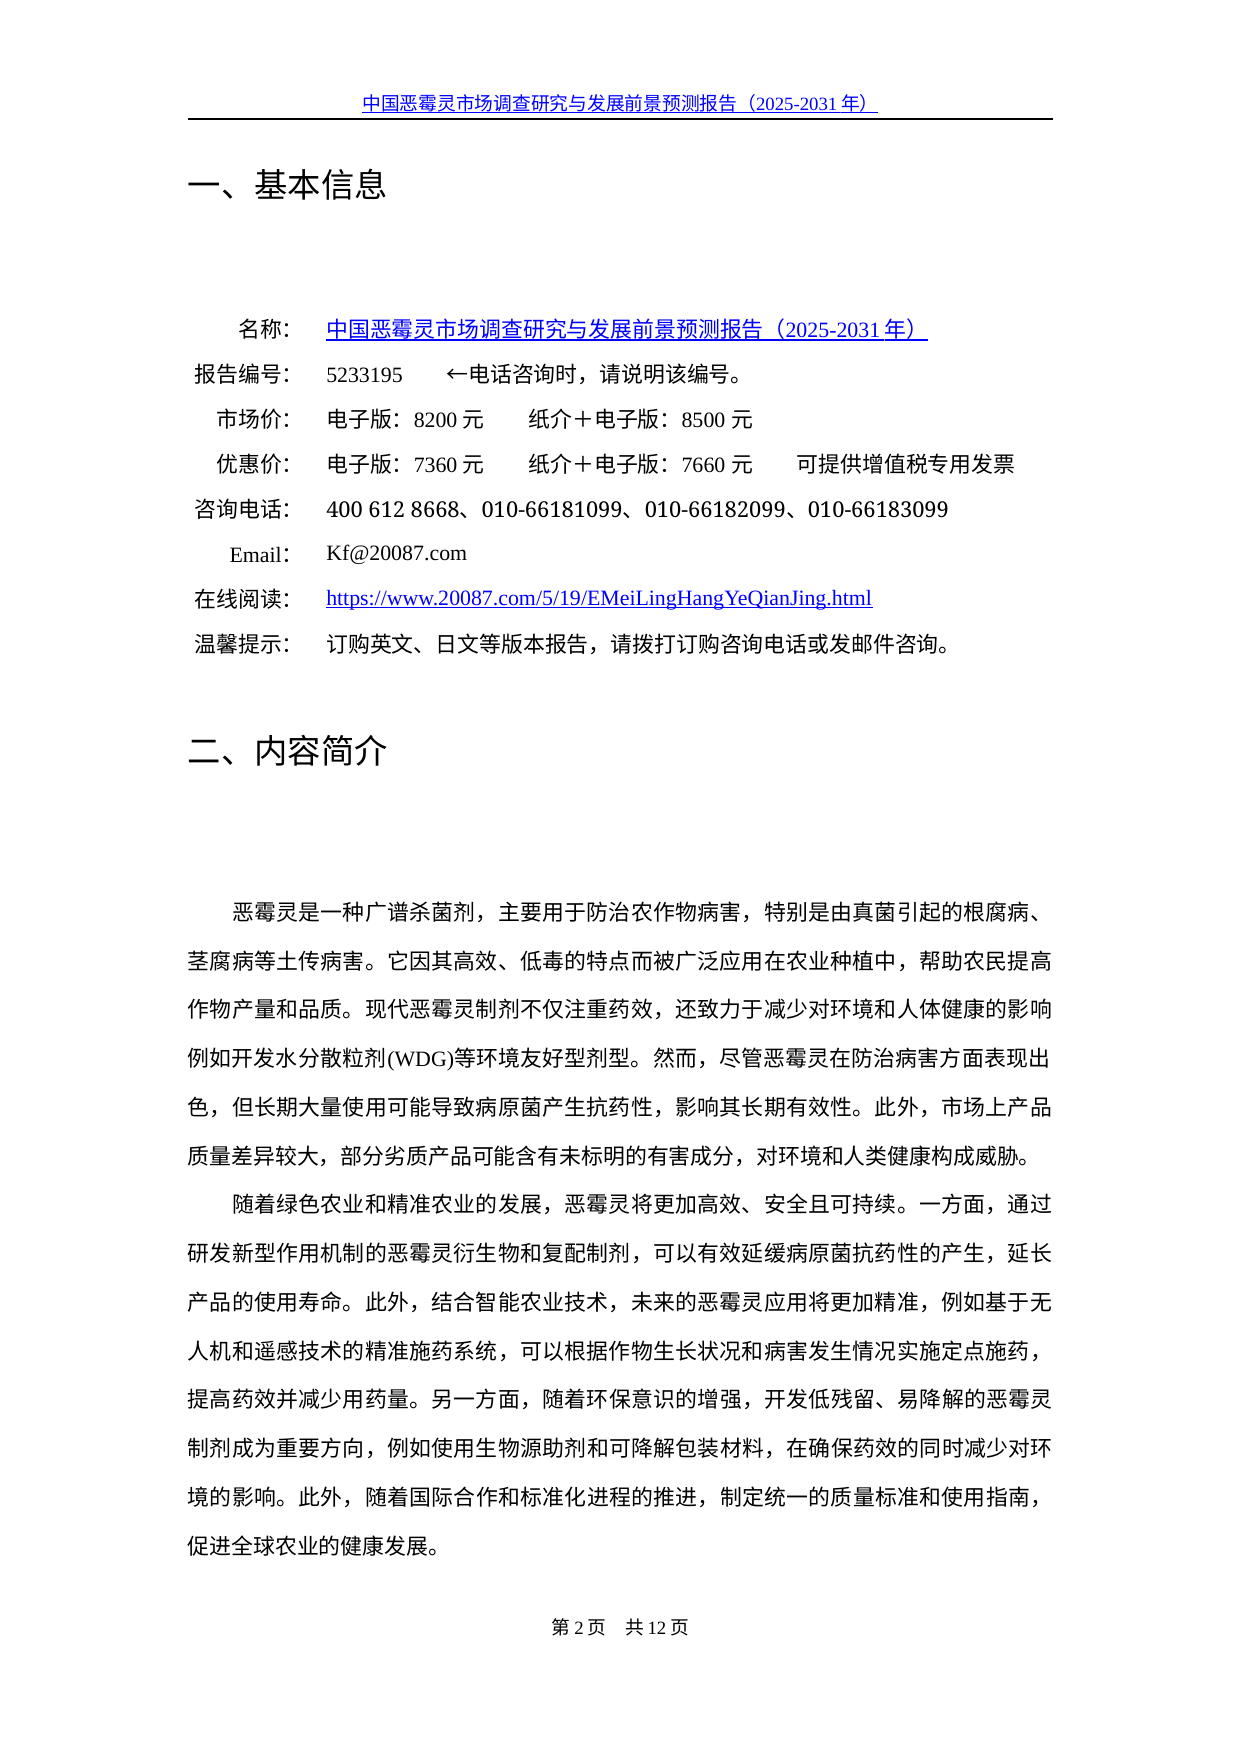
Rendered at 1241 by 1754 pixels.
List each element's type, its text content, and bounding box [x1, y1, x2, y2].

table_cell 电子版：7360 元 纸介＋电子版：7660 元 可提供增值税专用发票 [315, 447, 1073, 492]
table_cell [315, 582, 1073, 627]
table_cell 在线阅读： [167, 582, 315, 627]
table_header 中国恶霉灵市场调查研究与发展前景预测报告（2025-2031年） [315, 312, 1073, 357]
table_cell 市场价： [167, 402, 315, 447]
table_cell Kf@20087.com [315, 537, 1073, 582]
table_cell 优惠价： [167, 447, 315, 492]
title 一、基本信息 [187, 150, 1053, 215]
table_header 名称： [167, 312, 315, 357]
table_cell 报告编号： [167, 357, 315, 402]
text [187, 894, 1053, 1561]
table_cell 5233195 ←电话咨询时，请说明该编号。 [315, 357, 1073, 402]
table_cell 400 612 8668、010-66181099、010-66182099、010-66183099 [315, 492, 1073, 537]
table_cell 咨询电话： [167, 492, 315, 537]
table_cell 订购英文、日文等版本报告，请拨打订购咨询电话或发邮件咨询。 [315, 627, 1073, 672]
table_cell 电子版：8200 元 纸介＋电子版：8500 元 [315, 402, 1073, 447]
table_cell 温馨提示： [167, 627, 315, 672]
title 二、内容简介 [187, 717, 1053, 782]
table_cell Email： [167, 537, 315, 582]
